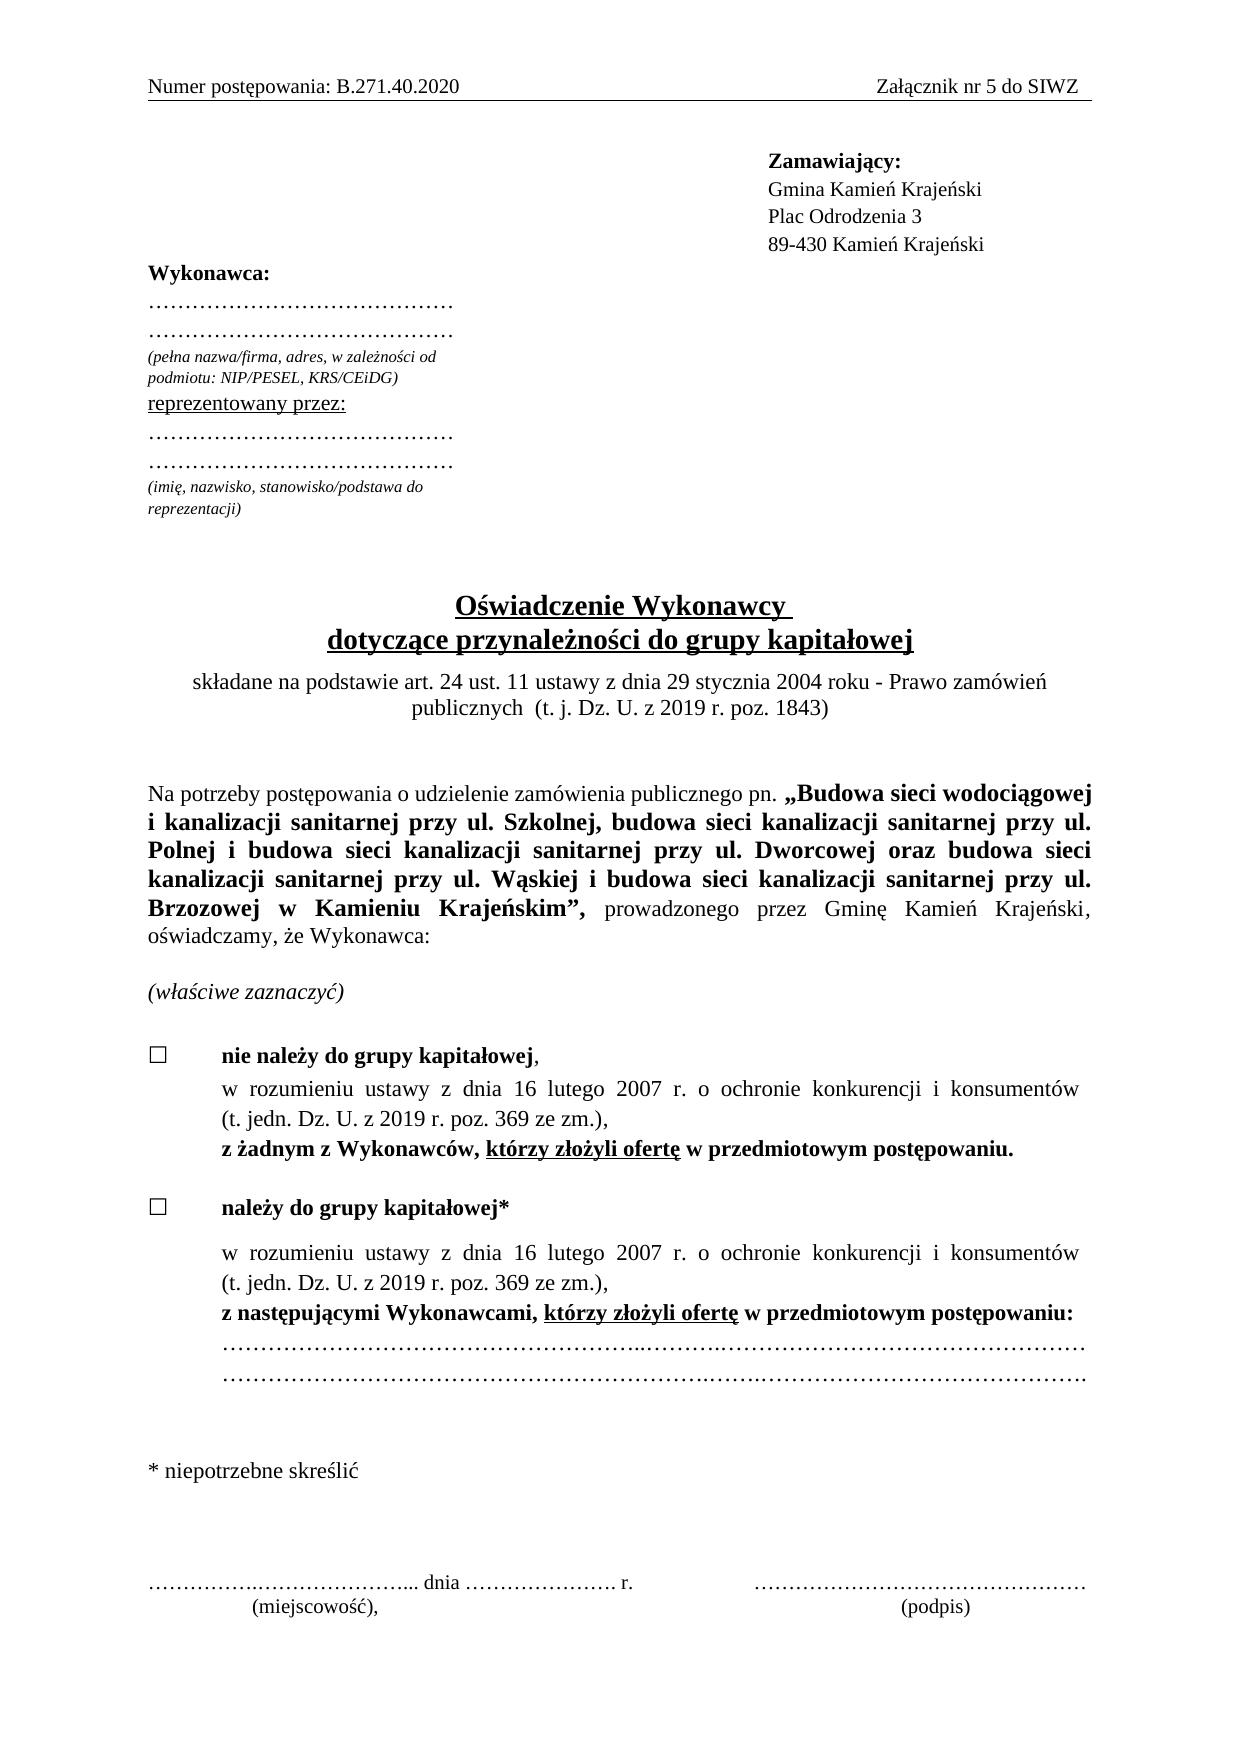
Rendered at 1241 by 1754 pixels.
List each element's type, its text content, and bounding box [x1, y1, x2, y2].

text składane na podstawie art. 24 ust. 11 ustawy z dnia 29 stycznia 2004 roku - Prawo zamówień publicznych (t. j. Dz. U. z 2019 r. poz. 1843) [148, 668, 1092, 721]
text w rozumieniu ustawy z dnia 16 lutego 2007 r. o ochronie konkurencji i konsumentów (t. jedn. Dz. U. z 2019 r. poz. 369 ze zm.), [221, 1075, 1092, 1131]
text 89-430 Kamień Krajeński [768, 232, 1092, 256]
text Na potrzeby postępowania o udzielenie zamówienia publicznego pn. „Budowa sieci wodociągowej i kanalizacji sanitarnej przy ul. Szkolnej, budowa sieci kanalizacji sanitarnej przy ul. Polnej i budowa sieci kanalizacji sanitarnej przy ul. Dworcowej oraz budowa sieci kanalizacji sanitarnej przy ul. Wąskiej i budowa sieci kanalizacji sanitarnej przy ul. Brzozowej w Kamieniu Krajeńskim”, prowadzonego przez Gminę Kamień Krajeński, oświadczamy, że Wykonawca: [148, 778, 1092, 948]
text Gmina Kamień Krajeński [768, 177, 1092, 201]
text w rozumieniu ustawy z dnia 16 lutego 2007 r. o ochronie konkurencji i konsumentów (t. jedn. Dz. U. z 2019 r. poz. 369 ze zm.), [221, 1239, 1092, 1295]
text reprezentowany przez: [148, 390, 1092, 416]
text Zamawiający: [694, 148, 1092, 173]
text ☐ nie należy do grupy kapitałowej, [148, 1039, 1092, 1070]
text z żadnym z Wykonawców, którzy złożyli ofertę w przedmiotowym postępowaniu. [148, 1135, 1092, 1162]
text ………………………………………………………………………… [148, 288, 472, 343]
text ……………………………………………………….…….……………………………………. [148, 1360, 1092, 1386]
text (miejscowość), (podpis) [148, 1594, 1092, 1618]
text (pełna nazwa/firma, adres, w zależności od podmiotu: NIP/PESEL, KRS/CEiDG) [148, 346, 472, 387]
text z następującymi Wykonawcami, którzy złożyli ofertę w przedmiotowym postępowaniu: [148, 1299, 1092, 1326]
text * niepotrzebne skreślić [148, 1457, 1092, 1483]
text (właściwe zaznaczyć) [148, 978, 1092, 1005]
text ………………………………………………………………………… [148, 419, 472, 473]
text Oświadczenie Wykonawcy [148, 588, 1092, 622]
text dotyczące przynależności do grupy kapitałowej [148, 622, 1092, 655]
text ………………………………………………..……….………………………………………… [148, 1329, 1092, 1356]
text (imię, nazwisko, stanowisko/podstawa do reprezentacji) [148, 477, 472, 518]
text Wykonawca: [148, 259, 1092, 285]
text …………….…………………... dnia …………………. r. ………………………………………… [148, 1569, 1092, 1594]
text Plac Odrodzenia 3 [768, 204, 1092, 228]
text ☐ należy do grupy kapitałowej* [148, 1190, 1092, 1222]
